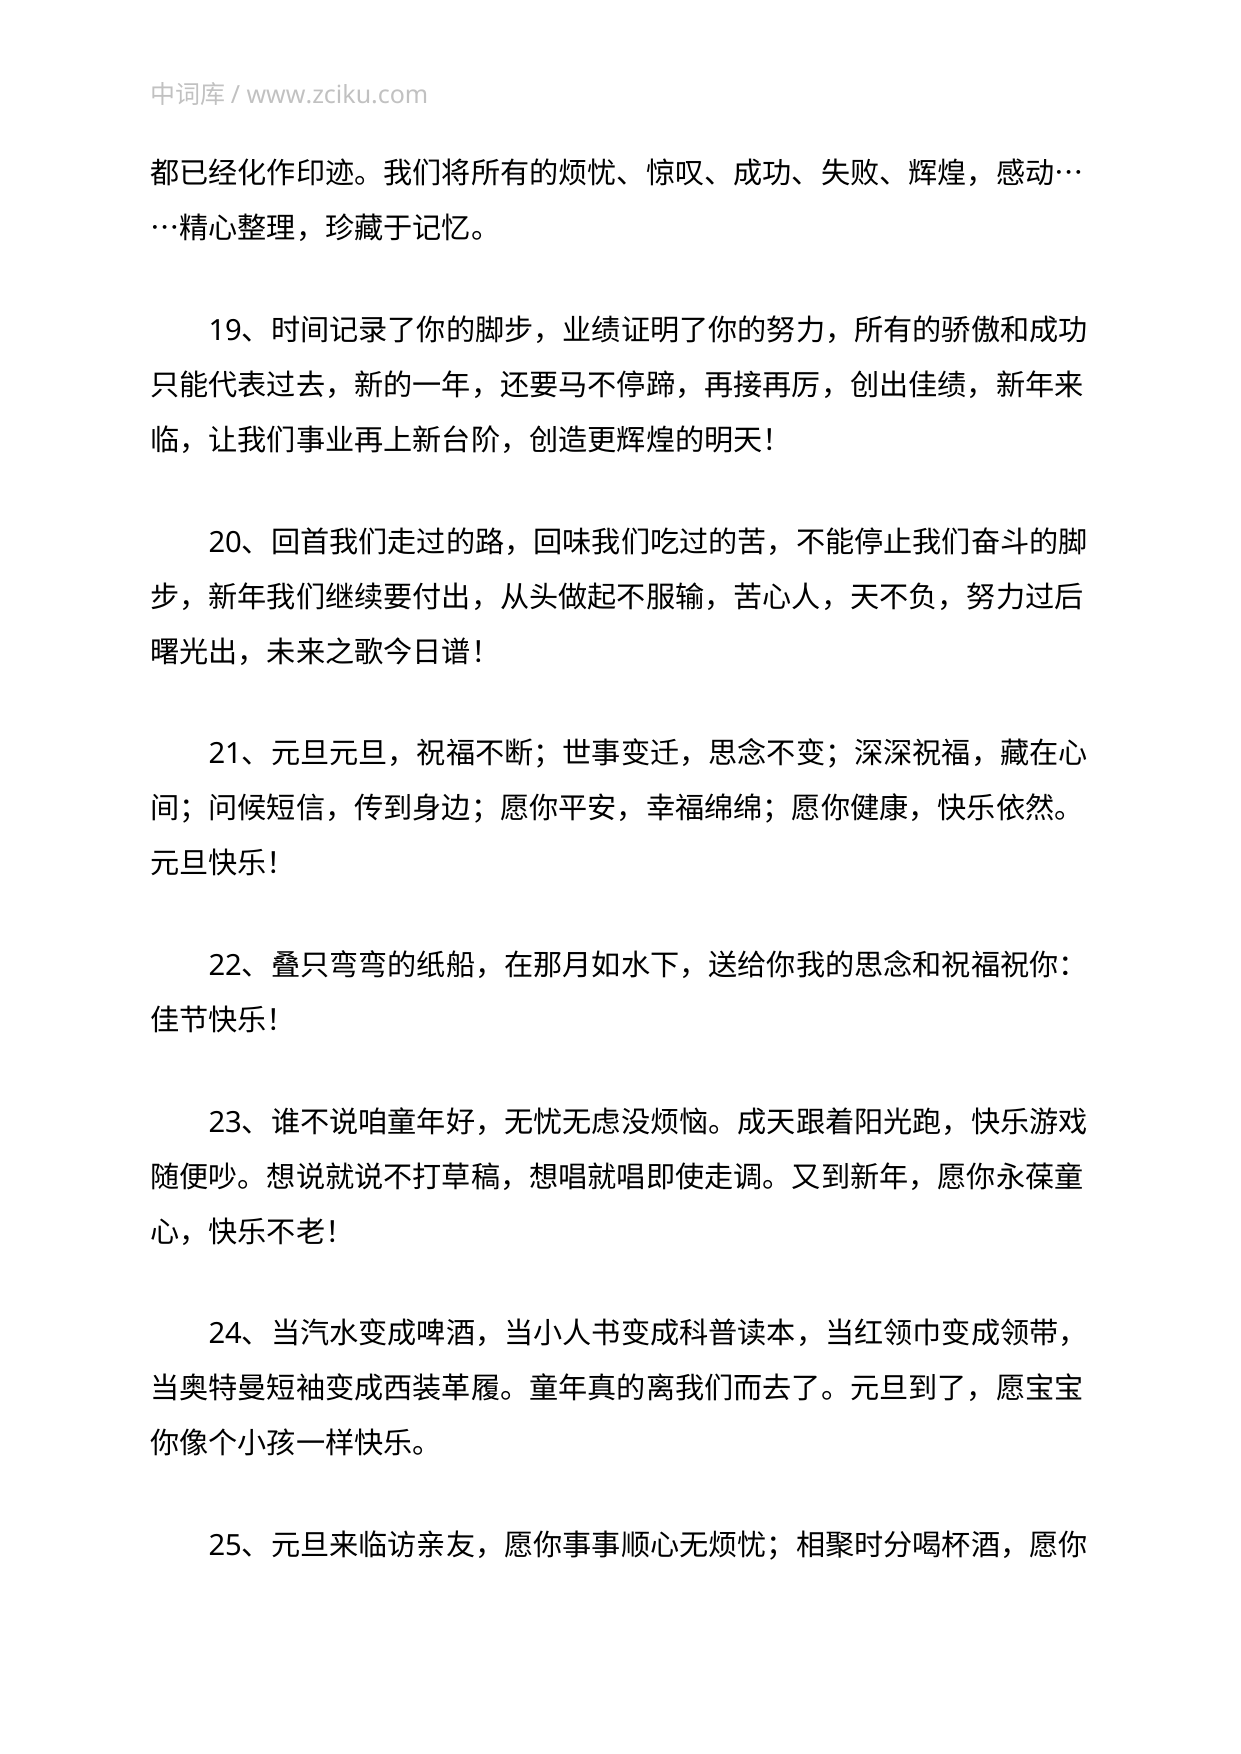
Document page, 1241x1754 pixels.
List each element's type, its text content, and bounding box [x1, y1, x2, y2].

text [150, 150, 1090, 247]
text 21、元旦元旦，祝福不断；世事变迁，思念不变；深深祝福，藏在心间；问候短信，传到身边；愿你平安，幸福绵绵；愿你健康，快乐依然。元旦快乐！ [150, 730, 1090, 882]
text 23、谁不说咱童年好，无忧无虑没烦恼。成天跟着阳光跑，快乐游戏随便吵。想说就说不打草稿，想唱就唱即使走调。又到新年，愿你永葆童心，快乐不老！ [150, 1098, 1090, 1251]
text 20、回首我们走过的路，回味我们吃过的苦，不能停止我们奋斗的脚步，新年我们继续要付出，从头做起不服输，苦心人，天不负，努力过后曙光出，未来之歌今日谱！ [150, 518, 1090, 671]
text 24、当汽水变成啤酒，当小人书变成科普读本，当红领巾变成领带，当奥特曼短袖变成西装革履。童年真的离我们而去了。元旦到了，愿宝宝你像个小孩一样快乐。 [150, 1310, 1090, 1462]
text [150, 1522, 1090, 1564]
text 22、叠只弯弯的纸船，在那月如水下，送给你我的思念和祝福祝你：佳节快乐！ [150, 942, 1090, 1039]
text 19、时间记录了你的脚步，业绩证明了你的努力，所有的骄傲和成功只能代表过去，新的一年，还要马不停蹄，再接再厉，创出佳绩，新年来临，让我们事业再上新台阶，创造更辉煌的明天！ [150, 307, 1090, 459]
